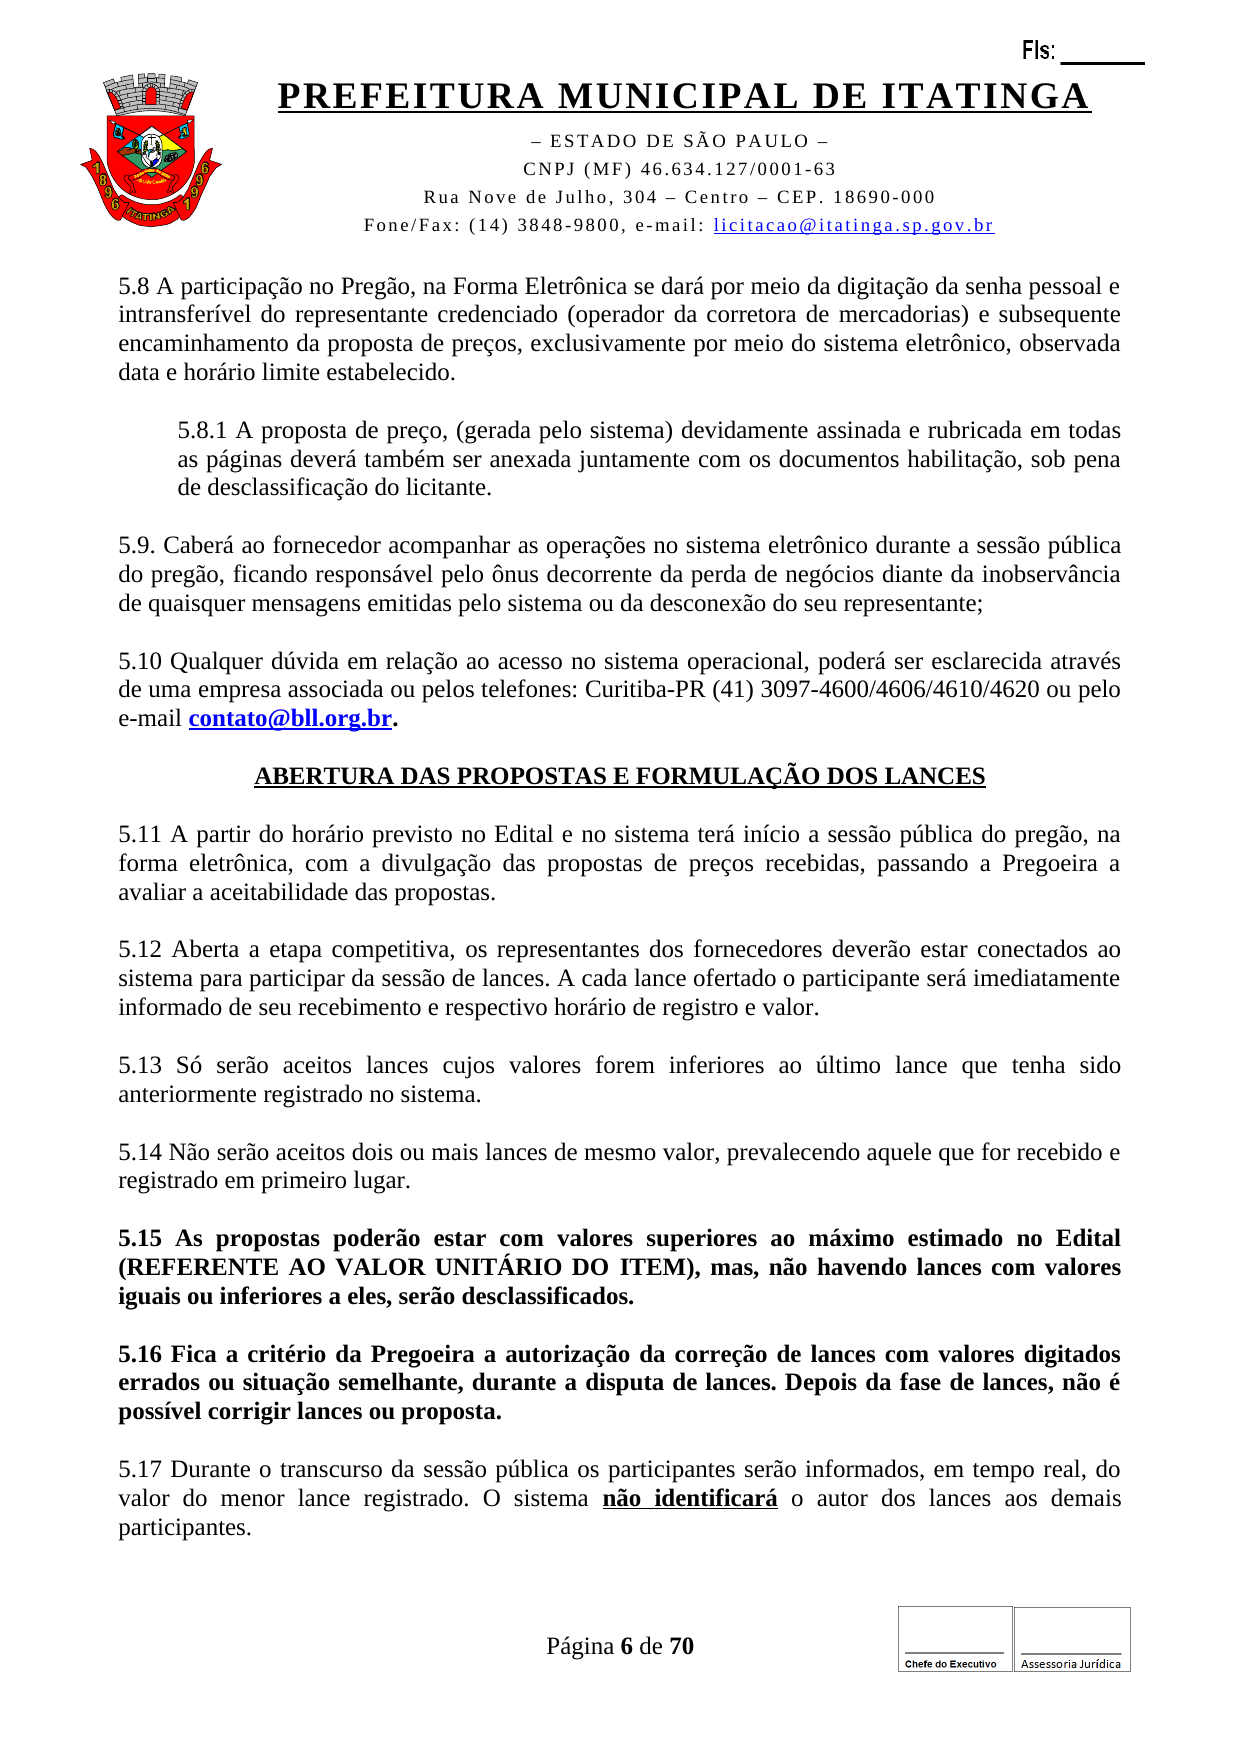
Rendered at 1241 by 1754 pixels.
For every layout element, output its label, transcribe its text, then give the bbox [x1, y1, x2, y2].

text 5.15 As propostas poderão estar com valores superiores ao máximo estimado no Edital (REFERENTE AO VALOR UNITÁRIO DO ITEM), mas, não havendo lances com valores iguais ou inferiores a eles, serão desclassificados. [118, 1223, 1122, 1309]
list 5.8.1 A proposta de preço, (gerada pelo sistema) devidamente assinada e rubricada em todas as páginas deverá também ser anexada juntamente com os documentos habilitação, sob pena de desclassificação do licitante. [177, 415, 1122, 501]
text abertura DAS PROPOSTAS E FORMULAÇÃO DOS LANCES [118, 761, 1122, 790]
text 5.11 A partir do horário previsto no Edital e no sistema terá início a sessão pública do pregão, na forma eletrônica, com a divulgação das propostas de preços recebidas, passando a Pregoeira a avaliar a aceitabilidade das propostas. [118, 819, 1122, 905]
text 5.17 Durante o transcurso da sessão pública os participantes serão informados, em tempo real, do valor do menor lance registrado. O sistema não identificará o autor dos lances aos demais participantes. [118, 1454, 1122, 1540]
picture [1067, 100, 1079, 104]
text 5.9. Caberá ao fornecedor acompanhar as operações no sistema eletrônico durante a sessão pública do pregão, ficando responsável pelo ônus decorrente da perda de negócios diante da inobservância de quaisquer mensagens emitidas pelo sistema ou da desconexão do seu representante; [118, 530, 1122, 617]
text 5.14 Não serão aceitos dois ou mais lances de mesmo valor, prevalecendo aquele que for recebido e registrado em primeiro lugar. [118, 1137, 1122, 1194]
text 5.12 Aberta a etapa competitiva, os representantes dos fornecedores deverão estar conectados ao sistema para participar da sessão de lances. A cada lance ofertado o participante será imediatamente informado de seu recebimento e respectivo horário de registro e valor. [118, 934, 1122, 1021]
picture [896, 1605, 1132, 1674]
text 5.13 Só serão aceitos lances cujos valores forem inferiores ao último lance que tenha sido anteriormente registrado no sistema. [118, 1050, 1122, 1107]
picture [1020, 28, 1170, 104]
text 5.16 Fica a critério da Pregoeira a autorização da correção de lances com valores digitados errados ou situação semelhante, durante a disputa de lances. Depois da fase de lances, não é possível corrigir lances ou proposta. [118, 1339, 1122, 1425]
text 5.10 Qualquer dúvida em relação ao acesso no sistema operacional, poderá ser esclarecida através de uma empresa associada ou pelos telefones: Curitiba-PR (41) 3097-4600/4606/4610/4620 ou pelo e-mail contato@bll.org.br. [118, 646, 1122, 732]
text 5.8 A participação no Pregão, na Forma Eletrônica se dará por meio da digitação da senha pessoal e intransferível do representante credenciado (operador da corretora de mercadorias) e subsequente encaminhamento da proposta de preços, exclusivamente por meio do sistema eletrônico, observada data e horário limite estabelecido. [118, 271, 1122, 386]
picture [1069, 88, 1077, 98]
